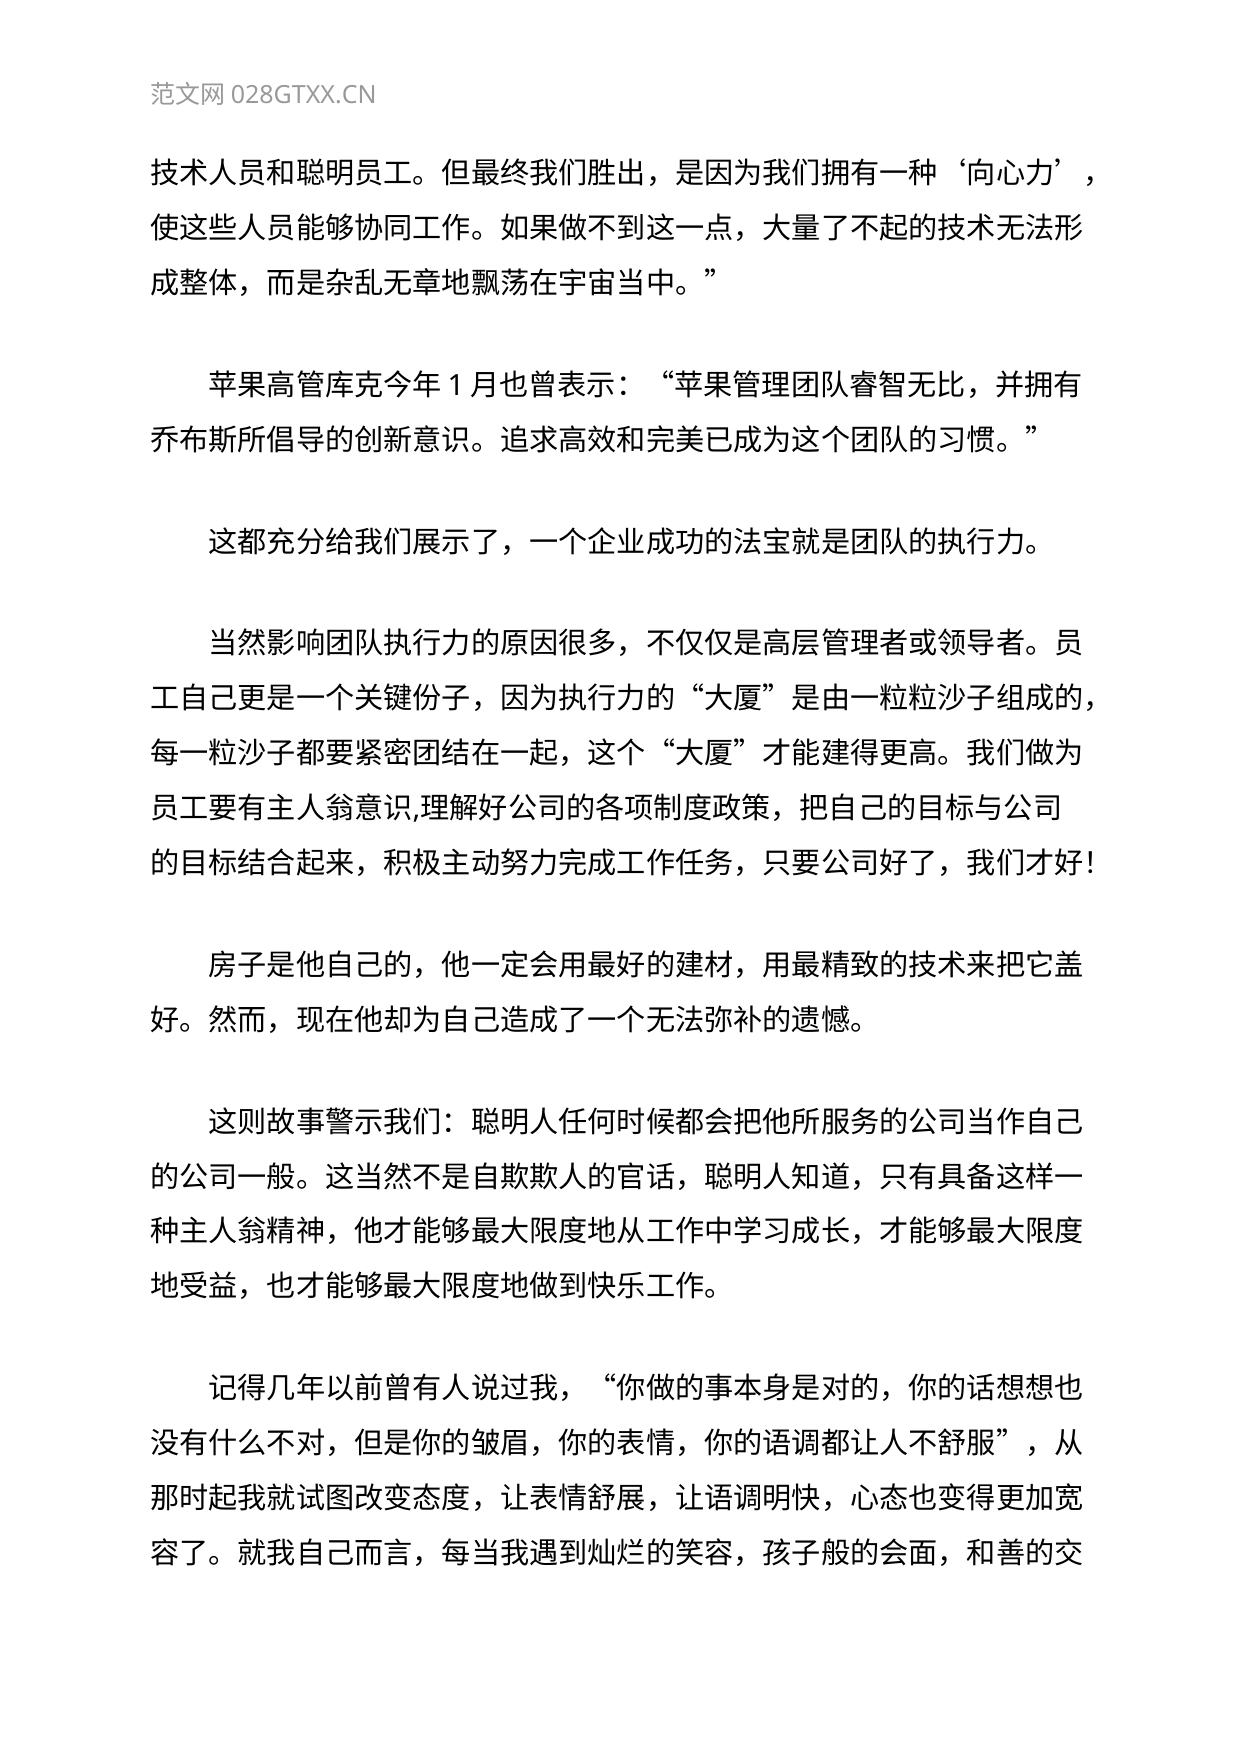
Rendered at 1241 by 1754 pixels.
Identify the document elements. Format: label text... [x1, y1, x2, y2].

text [150, 150, 1090, 302]
text 这都充分给我们展示了，一个企业成功的法宝就是团队的执行力。 [150, 518, 1090, 561]
text 苹果高管库克今年1月也曾表示：“苹果管理团队睿智无比，并拥有乔布斯所倡导的创新意识。追求高效和完美已成为这个团队的习惯。” [150, 362, 1090, 459]
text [150, 1365, 1090, 1572]
text 这则故事警示我们：聪明人任何时候都会把他所服务的公司当作自己的公司一般。这当然不是自欺欺人的官话，聪明人知道，只有具备这样一种主人翁精神，他才能够最大限度地从工作中学习成长，才能够最大限度地受益，也才能够最大限度地做到快乐工作。 [150, 1098, 1090, 1305]
text 房子是他自己的，他一定会用最好的建材，用最精致的技术来把它盖好。然而，现在他却为自己造成了一个无法弥补的遗憾。 [150, 942, 1090, 1039]
text 当然影响团队执行力的原因很多，不仅仅是高层管理者或领导者。员工自己更是一个关键份子，因为执行力的“大厦”是由一粒粒沙子组成的，每一粒沙子都要紧密团结在一起，这个“大厦”才能建得更高。我们做为员工要有主人翁意识,理解好公司的各项制度政策，把自己的目标与公司的目标结合起来，积极主动努力完成工作任务，只要公司好了，我们才好！ [150, 620, 1090, 882]
